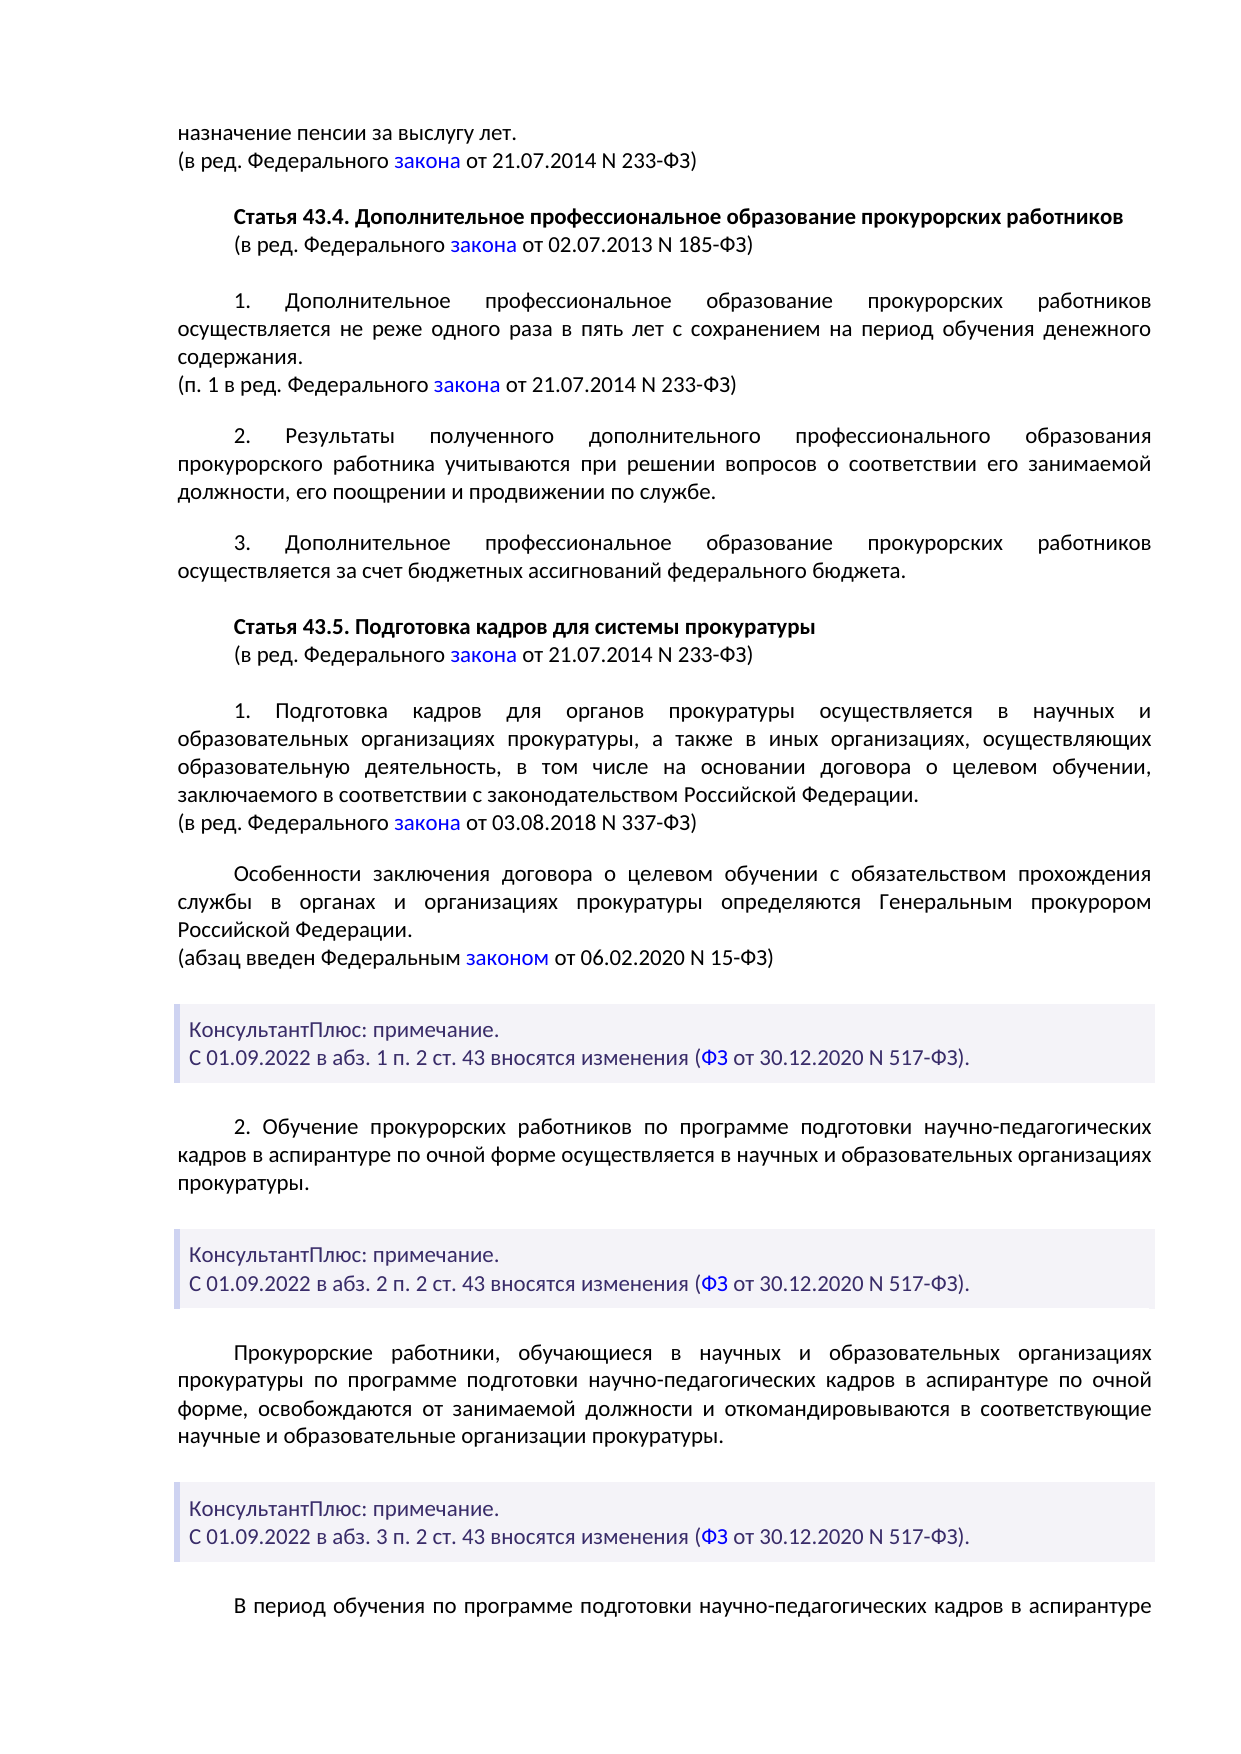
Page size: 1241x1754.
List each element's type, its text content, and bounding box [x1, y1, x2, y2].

text (в ред. Федерального закона от 21.07.2014 N 233-ФЗ) [177, 640, 1152, 668]
text Прокурорские работники, обучающиеся в научных и образовательных организациях прокуратуры по программе подготовки научно-педагогических кадров в аспирантуре по очной форме, освобождаются от занимаемой должности и откомандировываются в соответствующие научные и образовательные организации прокуратуры. [177, 1338, 1152, 1450]
text (в ред. Федерального закона от 03.08.2018 N 337-ФЗ) [177, 808, 1152, 836]
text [177, 1591, 1152, 1619]
title Статья 43.5. Подготовка кадров для системы прокуратуры [177, 612, 1152, 640]
title Статья 43.4. Дополнительное профессиональное образование прокурорских работников [177, 202, 1152, 230]
table_header КонсультантПлюс: примечание. С 01.09.2022 в абз. 1 п. 2 ст. 43 вносятся изменения (ФЗ от 30.12.2020 N 517-ФЗ). [180, 1004, 1149, 1083]
text 2. Обучение прокурорских работников по программе подготовки научно-педагогических кадров в аспирантуре по очной форме осуществляется в научных и образовательных организациях прокуратуры. [177, 1112, 1152, 1197]
text 2. Результаты полученного дополнительного профессионального образования прокурорского работника учитываются при решении вопросов о соответствии его занимаемой должности, его поощрении и продвижении по службе. [177, 421, 1152, 505]
text (в ред. Федерального закона от 21.07.2014 N 233-ФЗ) [177, 146, 1152, 174]
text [177, 118, 1152, 146]
text (п. 1 в ред. Федерального закона от 21.07.2014 N 233-ФЗ) [177, 370, 1152, 398]
text 1. Подготовка кадров для органов прокуратуры осуществляется в научных и образовательных организациях прокуратуры, а также в иных организациях, осуществляющих образовательную деятельность, в том числе на основании договора о целевом обучении, заключаемого в соответствии с законодательством Российской Федерации. [177, 696, 1152, 808]
table_header КонсультантПлюс: примечание. С 01.09.2022 в абз. 3 п. 2 ст. 43 вносятся изменения (ФЗ от 30.12.2020 N 517-ФЗ). [180, 1482, 1149, 1562]
table_header КонсультантПлюс: примечание. С 01.09.2022 в абз. 2 п. 2 ст. 43 вносятся изменения (ФЗ от 30.12.2020 N 517-ФЗ). [180, 1229, 1149, 1308]
text Особенности заключения договора о целевом обучении с обязательством прохождения службы в органах и организациях прокуратуры определяются Генеральным прокурором Российской Федерации. [177, 859, 1152, 943]
text (в ред. Федерального закона от 02.07.2013 N 185-ФЗ) [177, 230, 1152, 258]
text 1. Дополнительное профессиональное образование прокурорских работников осуществляется не реже одного раза в пять лет с сохранением на период обучения денежного содержания. [177, 286, 1152, 370]
text (абзац введен Федеральным законом от 06.02.2020 N 15-ФЗ) [177, 943, 1152, 971]
text 3. Дополнительное профессиональное образование прокурорских работников осуществляется за счет бюджетных ассигнований федерального бюджета. [177, 528, 1152, 584]
